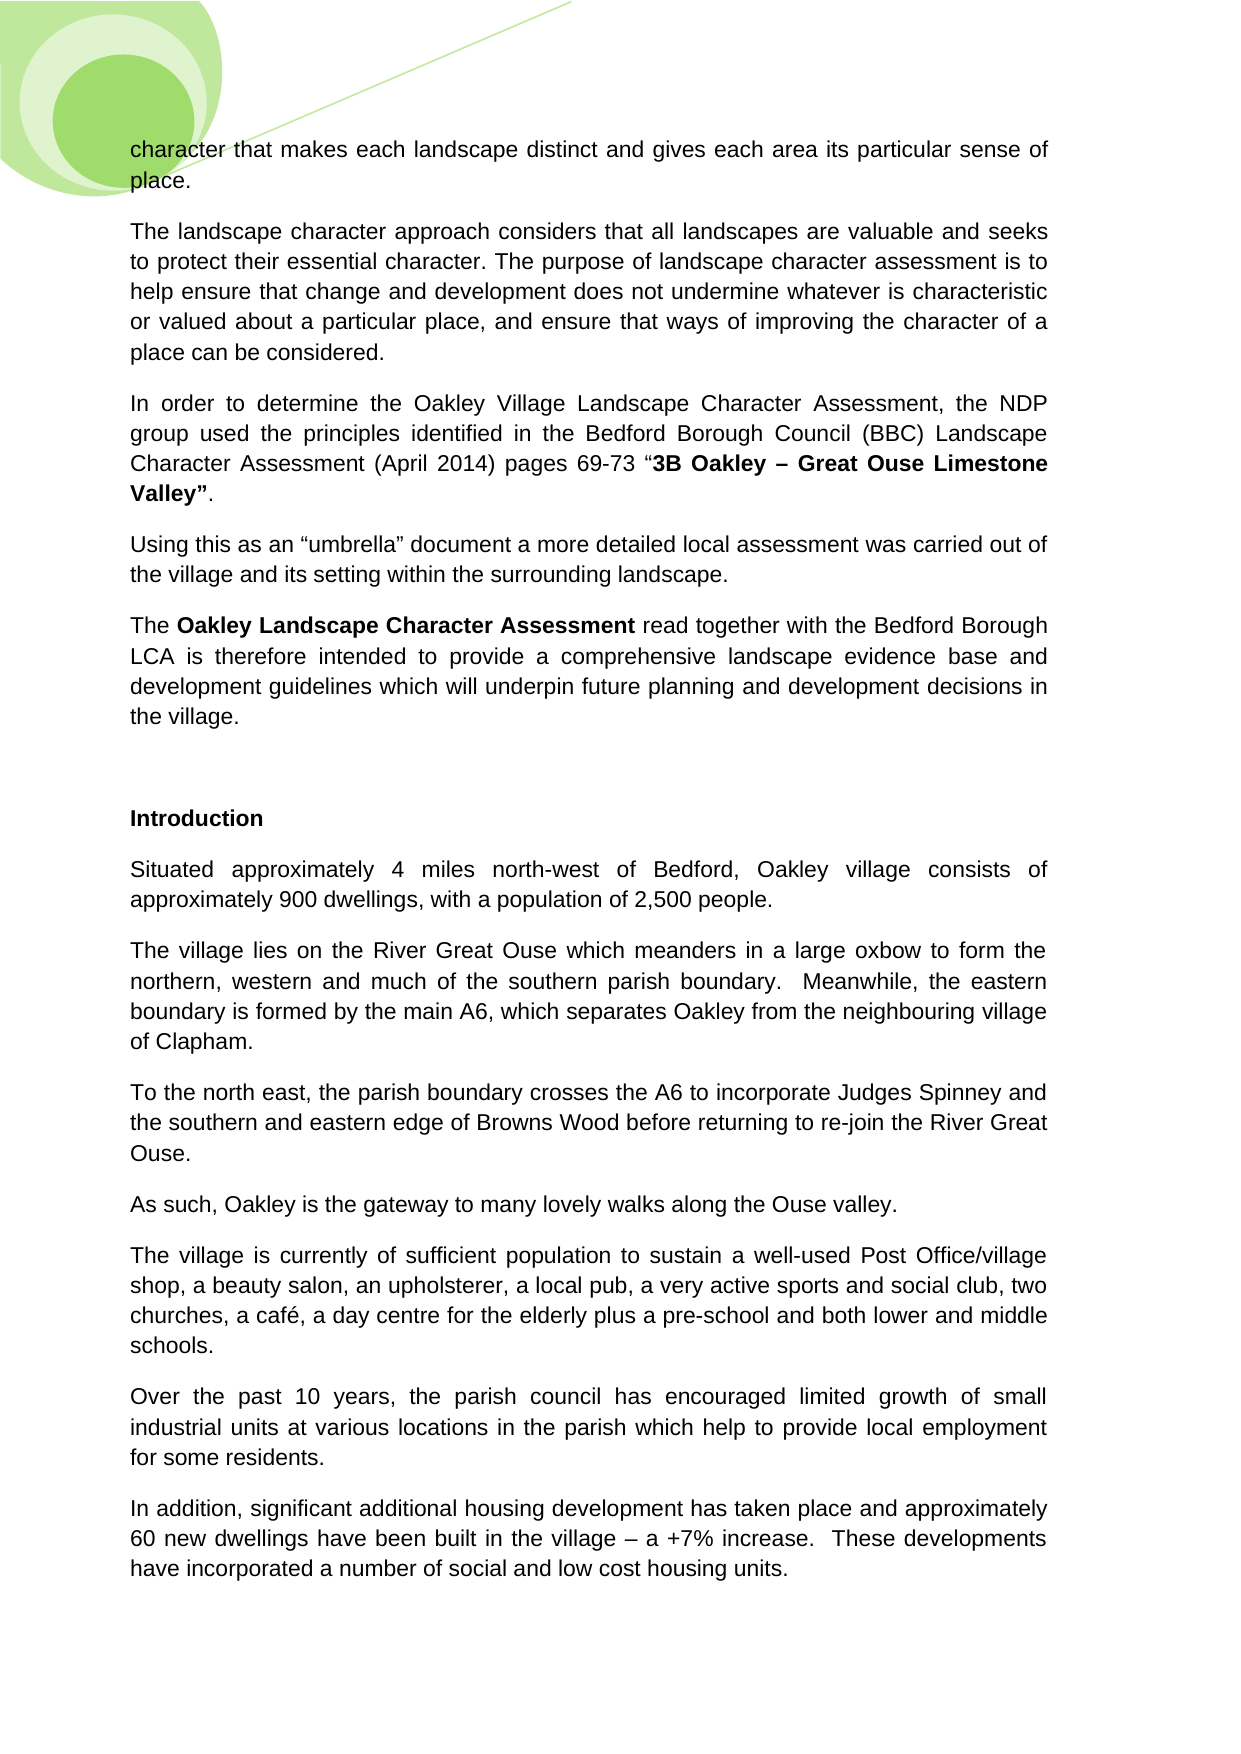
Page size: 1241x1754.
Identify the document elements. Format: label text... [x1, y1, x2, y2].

text Over the past 10 years, the parish council has encouraged limited growth of small industrial units at various locations in the parish which help to provide local employment for some residents. [130, 1383, 1048, 1470]
text In order to determine the Oakley Village Landscape Character Assessment, the NDP group used the principles identified in the Bedford Borough Council (BBC) Landscape Character Assessment (April 2014) pages 69-73 “3B Oakley – Great Ouse Limestone Valley”. [130, 389, 1048, 506]
text To the north east, the parish boundary crosses the A6 to incorporate Judges Spinney and the southern and eastern edge of Browns Wood before returning to re-join the River Great Ouse. [130, 1079, 1048, 1166]
text As such, Oakley is the gateway to many lovely walks along the Ouse valley. [130, 1191, 1048, 1217]
text Using this as an “umbrella” document a more detailed local assessment was carried out of the village and its setting within the surrounding landscape. [130, 531, 1048, 588]
text The village is currently of sufficient population to sustain a well-used Post Office/village shop, a beauty salon, an upholsterer, a local pub, a very active sports and social club, two churches, a café, a day centre for the elderly plus a pre-school and both lower and middle schools. [130, 1242, 1048, 1358]
text The landscape character approach considers that all landscapes are valuable and seeks to protect their essential character. The purpose of landscape character assessment is to help ensure that change and development does not undermine whatever is characteristic or valued about a particular place, and ensure that ways of improving the character of a place can be considered. [130, 218, 1048, 365]
text Introduction [130, 805, 1048, 831]
text In addition, significant additional housing development has taken place and approximately 60 new dwellings have been built in the village – a +7% increase. These developments have incorporated a number of social and low cost housing units. [130, 1495, 1048, 1581]
text Situated approximately 4 miles north-west of Bedford, Oakley village consists of approximately 900 dwellings, with a population of 2,500 people. [130, 856, 1048, 913]
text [130, 136, 1048, 193]
text The village lies on the River Great Ouse which meanders in a large oxbow to form the northern, western and much of the southern parish boundary. Meanwhile, the eastern boundary is formed by the main A6, which separates Oakley from the neighbouring village of Clapham. [130, 937, 1048, 1054]
text The Oakley Landscape Character Assessment read together with the Bedford Borough LCA is therefore intended to provide a comprehensive landscape evidence base and development guidelines which will underpin future planning and development decisions in the village. [130, 612, 1048, 729]
